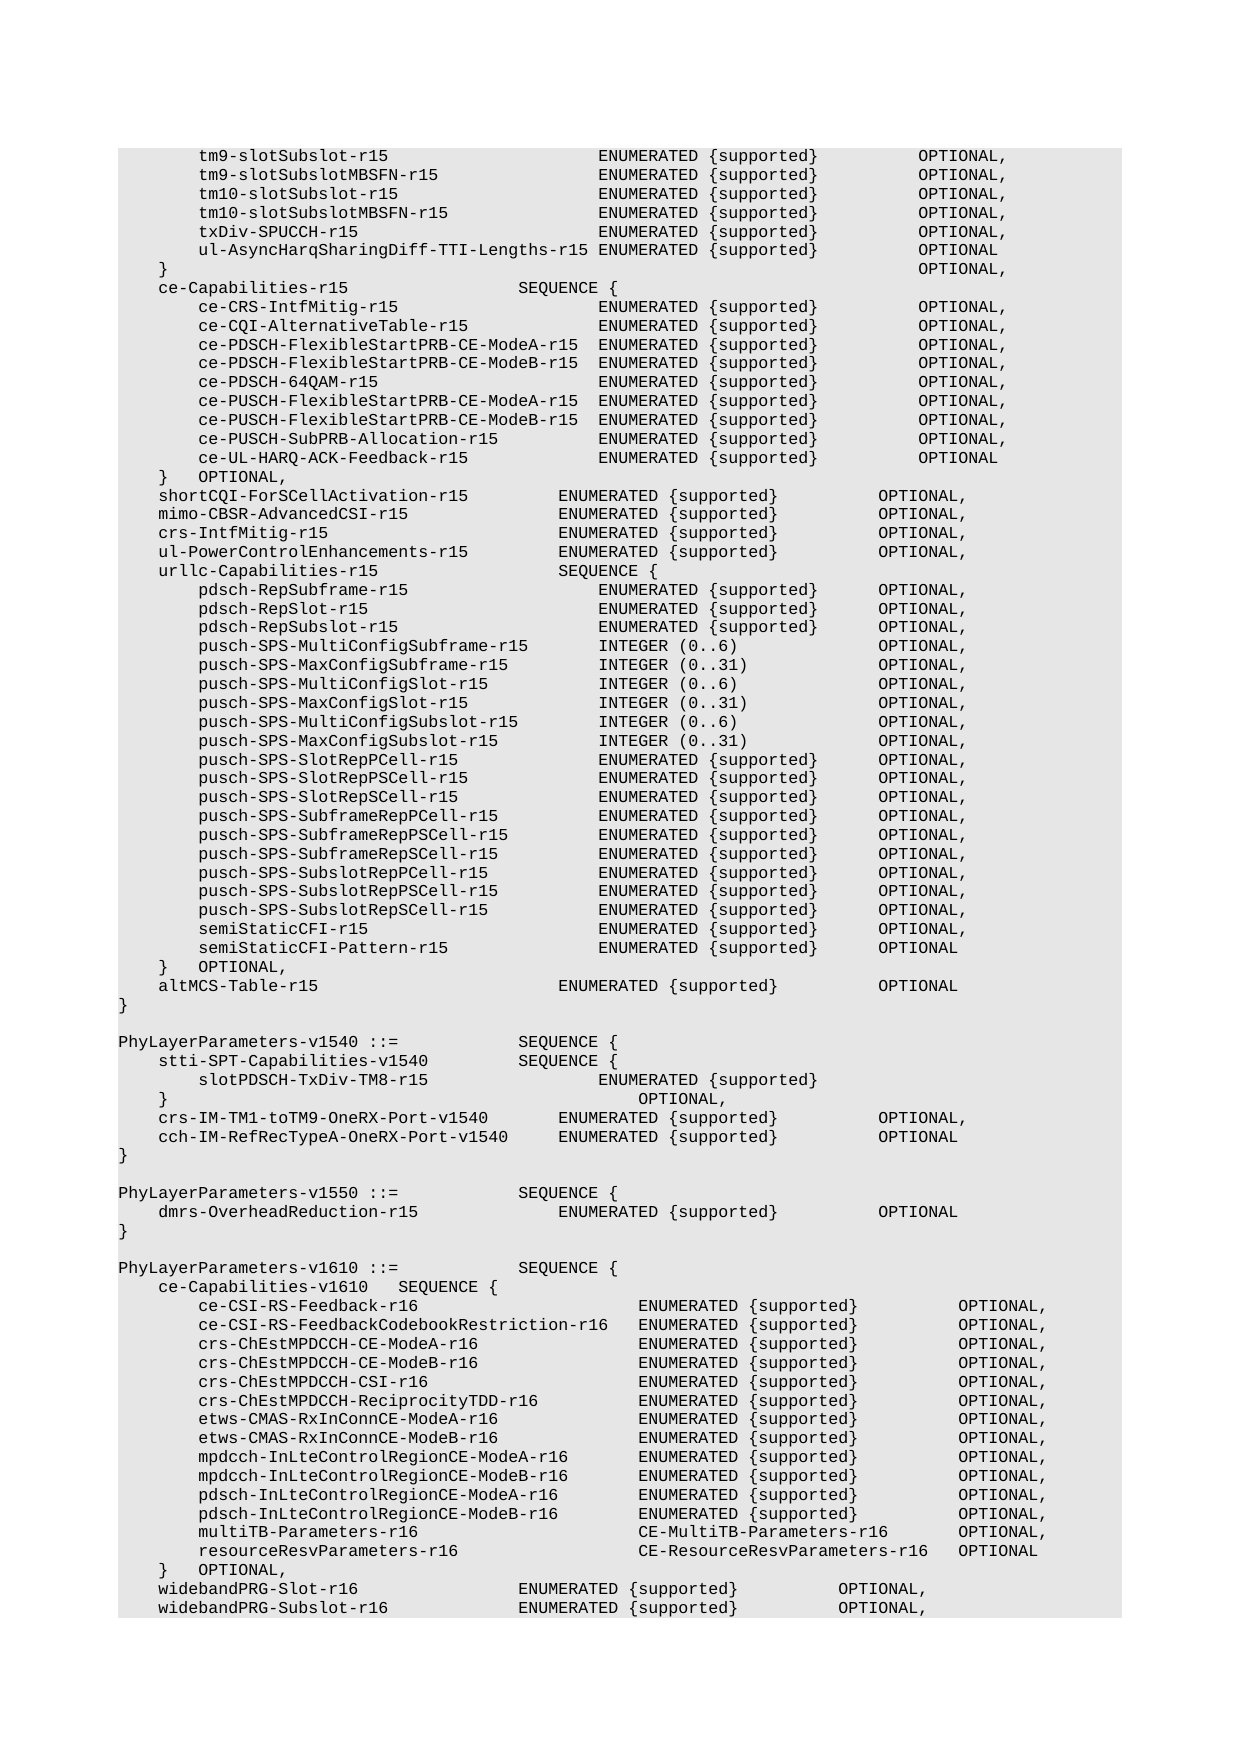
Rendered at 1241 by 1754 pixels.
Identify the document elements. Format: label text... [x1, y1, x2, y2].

text dmrs-OverheadReduction-r15 ENUMERATED {supported} OPTIONAL [118, 1203, 1122, 1222]
text ce-UL-HARQ-ACK-Feedback-r15 ENUMERATED {supported} OPTIONAL [118, 449, 1122, 468]
text pusch-SPS-SlotRepPCell-r15 ENUMERATED {supported} OPTIONAL, [118, 751, 1122, 770]
text ce-PUSCH-FlexibleStartPRB-CE-ModeA-r15 ENUMERATED {supported} OPTIONAL, [118, 393, 1122, 412]
text } [118, 996, 1122, 1015]
text resourceResvParameters-r16 CE-ResourceResvParameters-r16 OPTIONAL [118, 1543, 1122, 1562]
text crs-ChEstMPDCCH-CE-ModeA-r16 ENUMERATED {supported} OPTIONAL, [118, 1336, 1122, 1354]
text } [118, 1222, 1122, 1241]
text pusch-SPS-MultiConfigSubslot-r15 INTEGER (0..6) OPTIONAL, [118, 713, 1122, 732]
text ce-Capabilities-v1610 SEQUENCE { [118, 1279, 1122, 1298]
text semiStaticCFI-r15 ENUMERATED {supported} OPTIONAL, [118, 921, 1122, 939]
text crs-ChEstMPDCCH-ReciprocityTDD-r16 ENUMERATED {supported} OPTIONAL, [118, 1392, 1122, 1411]
text pusch-SPS-SubslotRepPSCell-r15 ENUMERATED {supported} OPTIONAL, [118, 883, 1122, 902]
text PhyLayerParameters-v1550 ::= SEQUENCE { [118, 1185, 1122, 1203]
text ce-CRS-IntfMitig-r15 ENUMERATED {supported} OPTIONAL, [118, 298, 1122, 317]
text } OPTIONAL, [118, 1562, 1122, 1581]
text ce-CSI-RS-Feedback-r16 ENUMERATED {supported} OPTIONAL, [118, 1298, 1122, 1317]
text ce-Capabilities-r15 SEQUENCE { [118, 280, 1122, 298]
text mpdcch-InLteControlRegionCE-ModeB-r16 ENUMERATED {supported} OPTIONAL, [118, 1467, 1122, 1486]
text ce-CQI-AlternativeTable-r15 ENUMERATED {supported} OPTIONAL, [118, 317, 1122, 336]
text } OPTIONAL, [118, 1090, 1122, 1109]
text pdsch-InLteControlRegionCE-ModeB-r16 ENUMERATED {supported} OPTIONAL, [118, 1505, 1122, 1524]
text ce-PUSCH-FlexibleStartPRB-CE-ModeB-r15 ENUMERATED {supported} OPTIONAL, [118, 412, 1122, 431]
text tm9-slotSubslotMBSFN-r15 ENUMERATED {supported} OPTIONAL, [118, 167, 1122, 185]
text tm9-slotSubslot-r15 ENUMERATED {supported} OPTIONAL, [118, 148, 1122, 167]
text pusch-SPS-SlotRepSCell-r15 ENUMERATED {supported} OPTIONAL, [118, 789, 1122, 808]
text ce-CSI-RS-FeedbackCodebookRestriction-r16 ENUMERATED {supported} OPTIONAL, [118, 1317, 1122, 1336]
text crs-IntfMitig-r15 ENUMERATED {supported} OPTIONAL, [118, 525, 1122, 544]
text stti-SPT-Capabilities-v1540 SEQUENCE { [118, 1053, 1122, 1072]
text altMCS-Table-r15 ENUMERATED {supported} OPTIONAL [118, 977, 1122, 996]
text PhyLayerParameters-v1610 ::= SEQUENCE { [118, 1260, 1122, 1279]
text multiTB-Parameters-r16 CE-MultiTB-Parameters-r16 OPTIONAL, [118, 1524, 1122, 1543]
text tm10-slotSubslotMBSFN-r15 ENUMERATED {supported} OPTIONAL, [118, 204, 1122, 223]
text pusch-SPS-SubframeRepPCell-r15 ENUMERATED {supported} OPTIONAL, [118, 808, 1122, 826]
text ce-PDSCH-FlexibleStartPRB-CE-ModeA-r15 ENUMERATED {supported} OPTIONAL, [118, 336, 1122, 355]
text pusch-SPS-MaxConfigSubslot-r15 INTEGER (0..31) OPTIONAL, [118, 732, 1122, 751]
text pdsch-InLteControlRegionCE-ModeA-r16 ENUMERATED {supported} OPTIONAL, [118, 1486, 1122, 1505]
text etws-CMAS-RxInConnCE-ModeA-r16 ENUMERATED {supported} OPTIONAL, [118, 1411, 1122, 1430]
text ul-PowerControlEnhancements-r15 ENUMERATED {supported} OPTIONAL, [118, 544, 1122, 562]
text pusch-SPS-SubslotRepSCell-r15 ENUMERATED {supported} OPTIONAL, [118, 902, 1122, 921]
text mpdcch-InLteControlRegionCE-ModeA-r16 ENUMERATED {supported} OPTIONAL, [118, 1449, 1122, 1467]
text pdsch-RepSubframe-r15 ENUMERATED {supported} OPTIONAL, [118, 581, 1122, 600]
text pusch-SPS-MaxConfigSubframe-r15 INTEGER (0..31) OPTIONAL, [118, 657, 1122, 676]
text } OPTIONAL, [118, 958, 1122, 977]
text mimo-CBSR-AdvancedCSI-r15 ENUMERATED {supported} OPTIONAL, [118, 506, 1122, 525]
text } OPTIONAL, [118, 468, 1122, 487]
text ce-PDSCH-64QAM-r15 ENUMERATED {supported} OPTIONAL, [118, 374, 1122, 393]
text crs-IM-TM1-toTM9-OneRX-Port-v1540 ENUMERATED {supported} OPTIONAL, [118, 1109, 1122, 1128]
text pusch-SPS-MultiConfigSlot-r15 INTEGER (0..6) OPTIONAL, [118, 676, 1122, 694]
text cch-IM-RefRecTypeA-OneRX-Port-v1540 ENUMERATED {supported} OPTIONAL [118, 1128, 1122, 1147]
text ce-PDSCH-FlexibleStartPRB-CE-ModeB-r15 ENUMERATED {supported} OPTIONAL, [118, 355, 1122, 374]
text pusch-SPS-SubframeRepPSCell-r15 ENUMERATED {supported} OPTIONAL, [118, 826, 1122, 845]
text widebandPRG-Slot-r16 ENUMERATED {supported} OPTIONAL, [118, 1581, 1122, 1599]
text } OPTIONAL, [118, 261, 1122, 280]
text } [118, 1147, 1122, 1166]
text pusch-SPS-SlotRepPSCell-r15 ENUMERATED {supported} OPTIONAL, [118, 770, 1122, 789]
text pusch-SPS-SubframeRepSCell-r15 ENUMERATED {supported} OPTIONAL, [118, 845, 1122, 864]
text tm10-slotSubslot-r15 ENUMERATED {supported} OPTIONAL, [118, 185, 1122, 204]
text ul-AsyncHarqSharingDiff-TTI-Lengths-r15 ENUMERATED {supported} OPTIONAL [118, 242, 1122, 261]
text urllc-Capabilities-r15 SEQUENCE { [118, 562, 1122, 581]
text pusch-SPS-SubslotRepPCell-r15 ENUMERATED {supported} OPTIONAL, [118, 864, 1122, 883]
text semiStaticCFI-Pattern-r15 ENUMERATED {supported} OPTIONAL [118, 939, 1122, 958]
text pusch-SPS-MaxConfigSlot-r15 INTEGER (0..31) OPTIONAL, [118, 694, 1122, 713]
text crs-ChEstMPDCCH-CSI-r16 ENUMERATED {supported} OPTIONAL, [118, 1373, 1122, 1392]
text crs-ChEstMPDCCH-CE-ModeB-r16 ENUMERATED {supported} OPTIONAL, [118, 1354, 1122, 1373]
text pusch-SPS-MultiConfigSubframe-r15 INTEGER (0..6) OPTIONAL, [118, 638, 1122, 657]
text etws-CMAS-RxInConnCE-ModeB-r16 ENUMERATED {supported} OPTIONAL, [118, 1430, 1122, 1449]
text pdsch-RepSubslot-r15 ENUMERATED {supported} OPTIONAL, [118, 619, 1122, 638]
text widebandPRG-Subslot-r16 ENUMERATED {supported} OPTIONAL, [118, 1599, 1122, 1618]
text PhyLayerParameters-v1540 ::= SEQUENCE { [118, 1034, 1122, 1053]
text txDiv-SPUCCH-r15 ENUMERATED {supported} OPTIONAL, [118, 223, 1122, 242]
text shortCQI-ForSCellActivation-r15 ENUMERATED {supported} OPTIONAL, [118, 487, 1122, 506]
text ce-PUSCH-SubPRB-Allocation-r15 ENUMERATED {supported} OPTIONAL, [118, 431, 1122, 449]
text slotPDSCH-TxDiv-TM8-r15 ENUMERATED {supported} [118, 1072, 1122, 1090]
text pdsch-RepSlot-r15 ENUMERATED {supported} OPTIONAL, [118, 600, 1122, 619]
